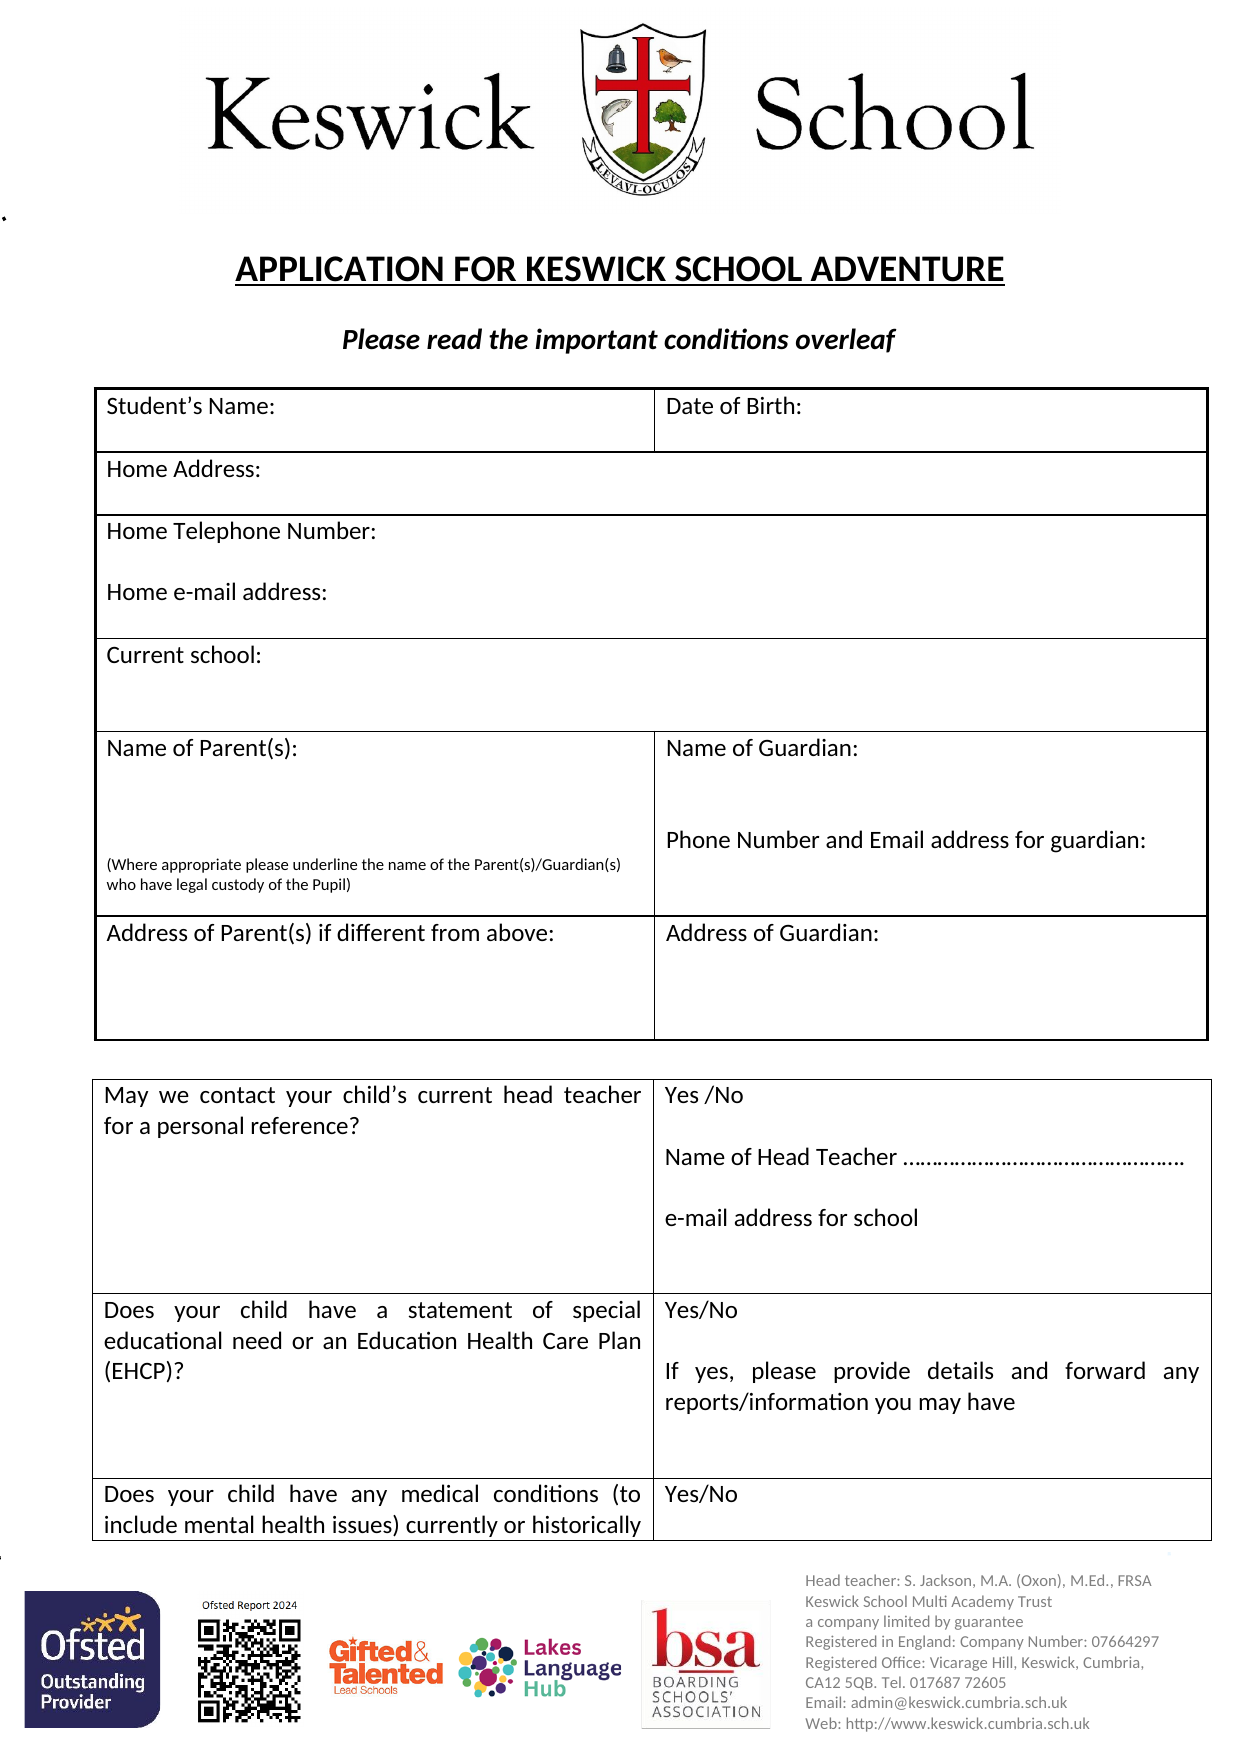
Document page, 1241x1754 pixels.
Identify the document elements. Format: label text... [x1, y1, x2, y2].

table_header May we contact your child’s current head teacher for a personal reference? [93, 1080, 653, 1293]
picture [24, 1591, 161, 1728]
table_cell Address of Guardian: [655, 917, 1206, 1039]
picture [457, 1634, 622, 1698]
picture [196, 1591, 304, 1727]
table_cell Address of Parent(s) if different from above: [97, 917, 654, 1039]
table_cell Current school: [97, 639, 1206, 731]
table_cell Name of Guardian: Phone Number and Email address for guardian: [655, 732, 1206, 915]
table_cell Name of Parent(s): (Where appropriate please underline the name of the Parent(s)/Guardian(s) who have legal custody of the Pupil) [97, 732, 654, 915]
table_cell Does your child have any medical conditions (to include mental health issues) currently or historically that we should be made aware of? [93, 1479, 653, 1539]
table_cell Home Address: [97, 453, 1206, 514]
picture [641, 1600, 771, 1729]
table_header Yes /No Name of Head Teacher …………………………………………. e-mail address for school [654, 1080, 1211, 1293]
picture [327, 1634, 445, 1698]
picture [178, 7, 1062, 214]
table_cell Yes/No If yes, please provide details and forward any reports/information you may have [654, 1479, 1211, 1539]
table_header Student’s Name: [97, 390, 654, 451]
table_cell Home Telephone Number: Home e-mail address: [97, 516, 1206, 637]
text APPLICATION FOR KESWICK SCHOOL ADVENTURE [89, 244, 1152, 290]
table_cell Does your child have a statement of special educational need or an Education Health Care Plan (EHCP)? [93, 1294, 653, 1477]
table_header Date of Birth: [655, 390, 1206, 451]
table_cell Yes/No If yes, please provide details and forward any reports/information you may have [654, 1294, 1211, 1477]
text Please read the important conditions overleaf [89, 321, 1152, 357]
